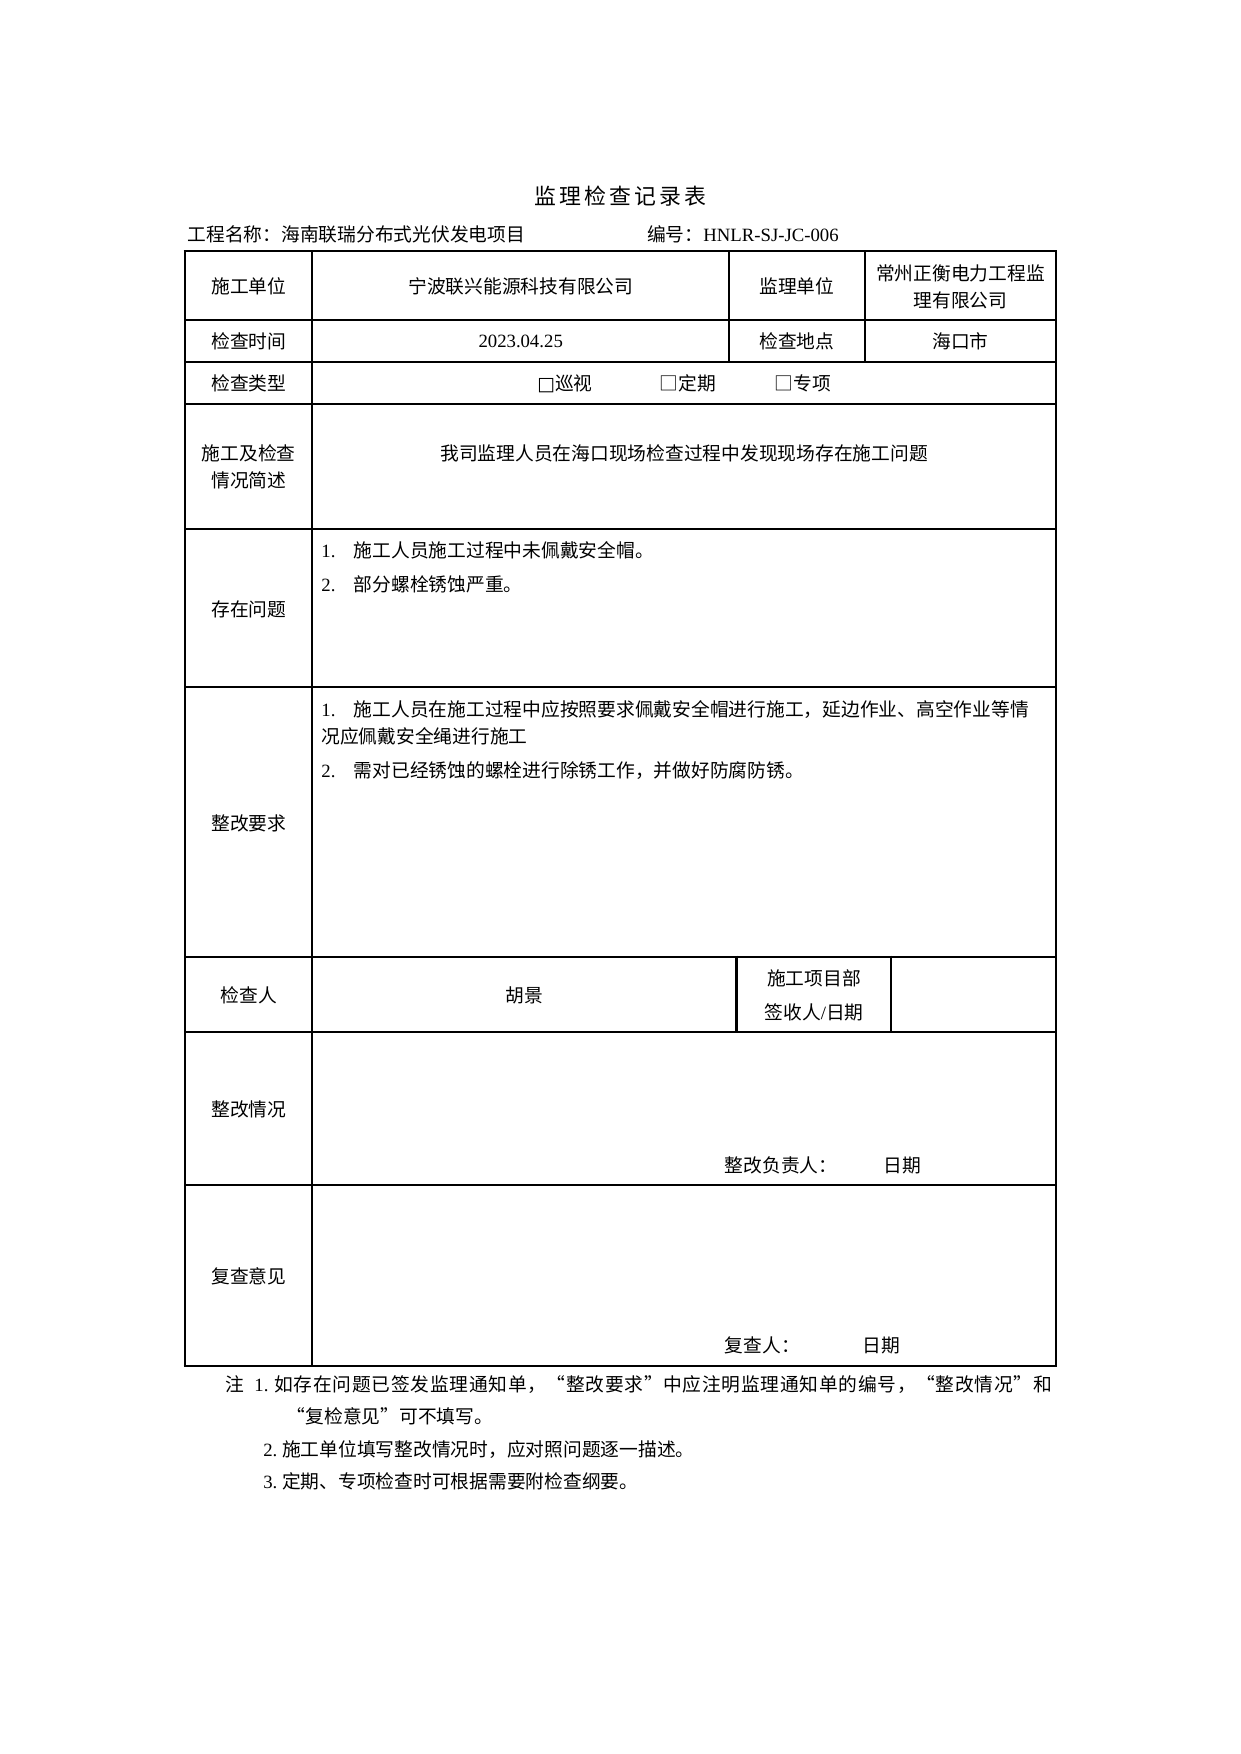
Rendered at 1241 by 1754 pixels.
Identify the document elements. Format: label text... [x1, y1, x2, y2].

table_cell 检查人 [186, 958, 311, 1031]
table_cell 我司监理人员在海口现场检查过程中发现现场存在施工问题 [313, 405, 1055, 528]
table_cell 整改负责人： 日期 [313, 1033, 1055, 1184]
table_cell □巡视 □定期 □专项 [313, 363, 1055, 402]
text 监理检查记录表 [187, 179, 1053, 211]
table_cell 施工及检查情况简述 [186, 405, 311, 528]
table_cell 整改情况 [186, 1033, 311, 1184]
table_header 监理单位 [730, 252, 864, 319]
text 注 1. 如存在问题已签发监理通知单，“整改要求”中应注明监理通知单的编号，“整改情况”和“复检意见”可不填写。 [225, 1367, 1053, 1432]
table_header 施工单位 [186, 252, 311, 319]
table_cell 施工项目部 签收人/日期 [738, 958, 890, 1031]
table_cell 检查类型 [186, 363, 311, 402]
table_cell 整改要求 [186, 688, 311, 956]
table_cell 检查地点 [730, 321, 864, 361]
table_cell 胡景 [313, 958, 735, 1031]
text 工程名称：海南联瑞分布式光伏发电项目 编号：HNLR-SJ-JC-006 [187, 217, 1053, 250]
table_cell [892, 958, 1055, 1031]
table_cell 海口市 [866, 321, 1055, 361]
table_cell 复查人： 日期 [313, 1186, 1055, 1364]
table_cell 存在问题 [186, 530, 311, 686]
table_cell 2023.04.25 [313, 321, 728, 361]
text 3. 定期、专项检查时可根据需要附检查纲要。 [187, 1464, 1053, 1497]
table_cell 复查意见 [186, 1186, 311, 1364]
table_header 宁波联兴能源科技有限公司 [313, 252, 728, 319]
table_cell 施工人员在施工过程中应按照要求佩戴安全帽进行施工，延边作业、高空作业等情况应佩戴安全绳进行施工 需对已经锈蚀的螺栓进行除锈工作，并做好防腐防锈。 [313, 688, 1055, 956]
table_cell 检查时间 [186, 321, 311, 361]
table_header 常州正衡电力工程监理有限公司 [866, 252, 1055, 319]
text 2. 施工单位填写整改情况时，应对照问题逐一描述。 [187, 1432, 1053, 1464]
table_cell 施工人员施工过程中未佩戴安全帽。 部分螺栓锈蚀严重。 [313, 530, 1055, 686]
